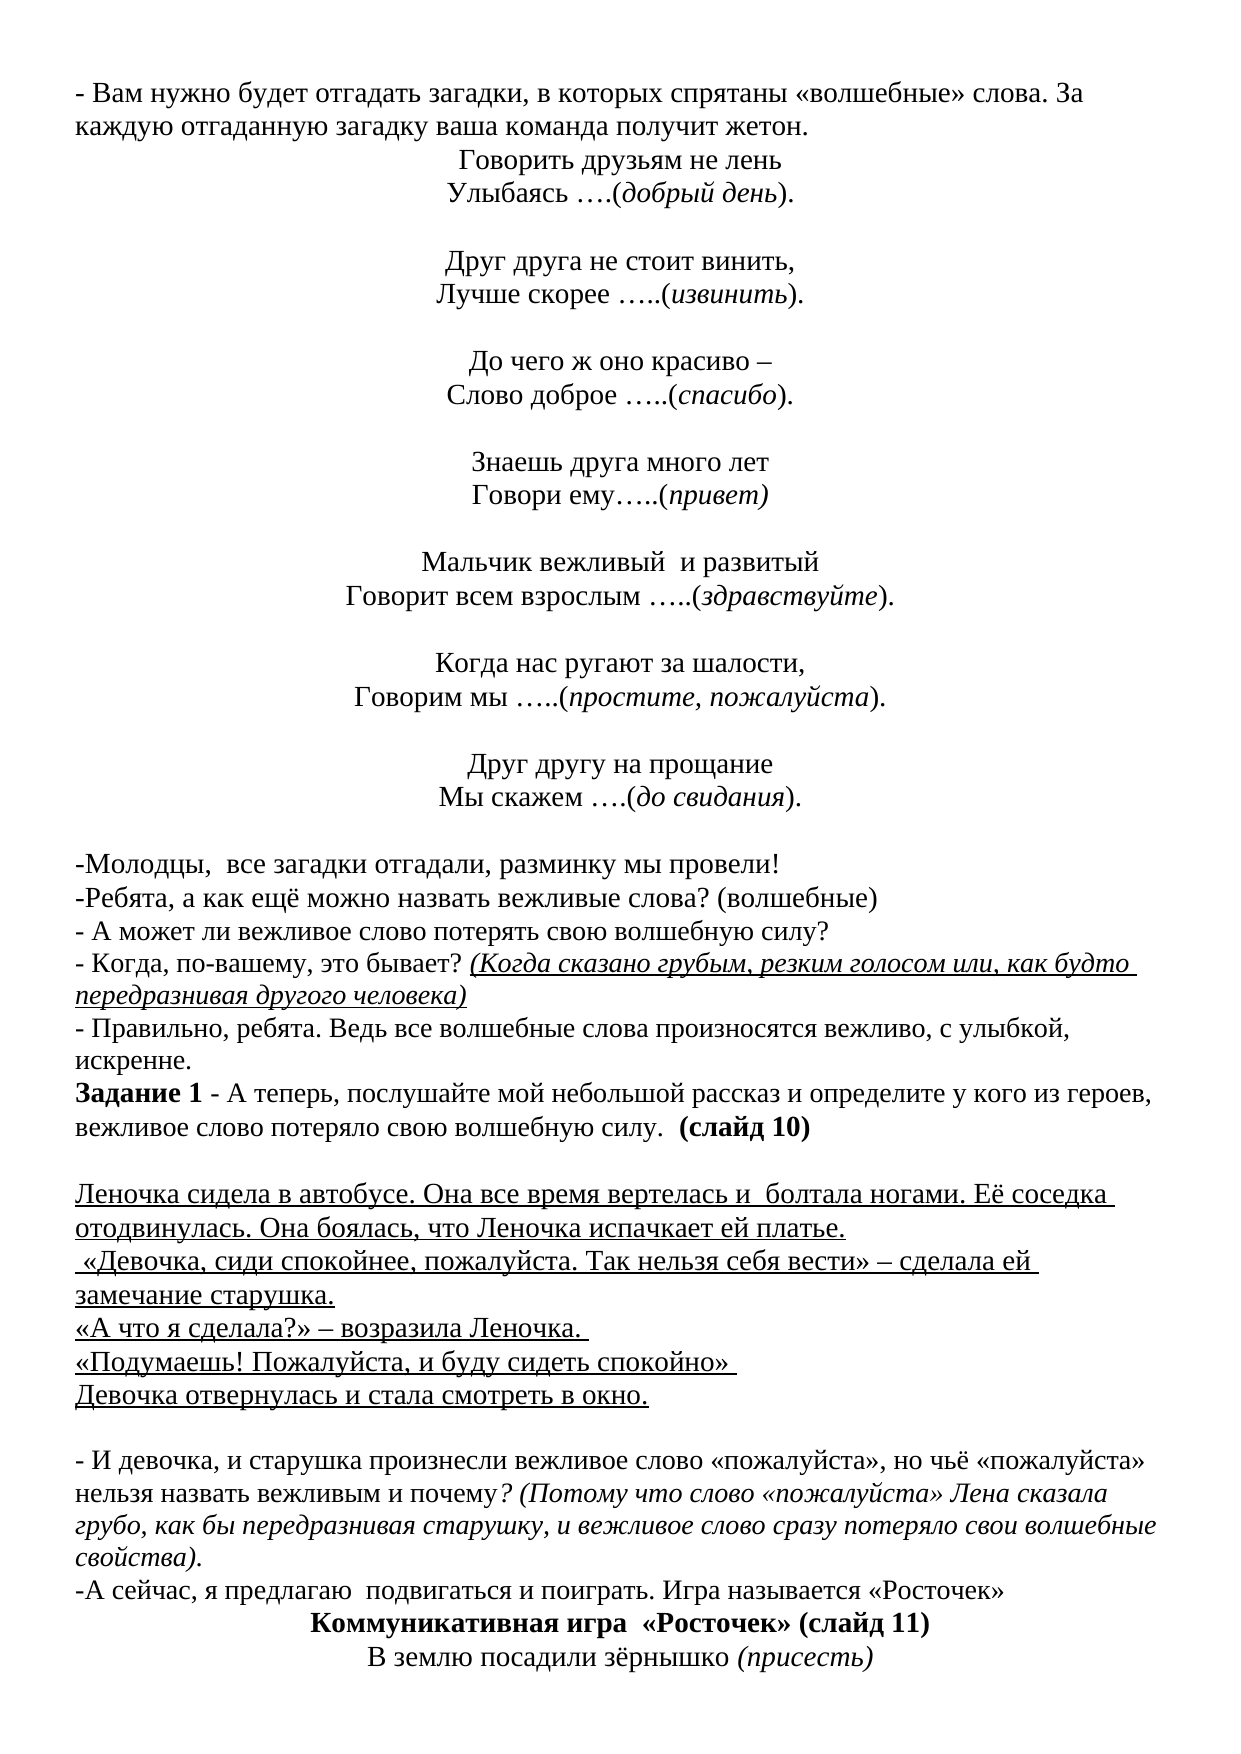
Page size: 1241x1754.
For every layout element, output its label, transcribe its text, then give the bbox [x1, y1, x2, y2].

text Улыбаясь ….(добрый день). [75, 176, 1165, 209]
text Говорить друзьям не лень [75, 142, 1165, 176]
text «Подумаешь! Пожалуйста, и буду сидеть спокойно» [75, 1344, 1165, 1377]
text - И девочка, и старушка произнесли вежливое слово «пожалуйста», но чьё «пожалуйста» нельзя назвать вежливым и почему? (Потому что слово «пожалуйста» Лена сказала грубо, как бы передразнивая старушку, и вежливое слово сразу потеряло свои волшебные свойства). [75, 1443, 1165, 1573]
text Коммуникативная игра «Росточек» (слайд 11) [75, 1605, 1165, 1639]
text Леночка сидела в автобусе. Она все время вертелась и болтала ногами. Её соседка отодвинулась. Она боялась, что Леночка испачкает ей платье. [75, 1176, 1165, 1243]
text «А что я сделала?» – возразила Леночка. [75, 1310, 1165, 1344]
text «Девочка, сиди спокойнее, пожалуйста. Так нельзя себя вести» – сделала ей замечание старушка. [75, 1243, 1165, 1310]
text Друг другу на прощание [75, 746, 1165, 779]
text -Молодцы, все загадки отгадали, разминку мы провели! [75, 846, 1165, 880]
text Мальчик вежливый и развитый [75, 544, 1165, 578]
text - Вам нужно будет отгадать загадки, в которых спрятаны «волшебные» слова. За каждую отгаданную загадку ваша команда получит жетон. [75, 75, 1165, 142]
text -А сейчас, я предлагаю подвигаться и поиграть. Игра называется «Росточек» [75, 1573, 1165, 1605]
text В землю посадили зёрнышко (присесть) [75, 1639, 1165, 1672]
text Говорит всем взрослым …..(здравствуйте). [75, 578, 1165, 612]
text Лучше скорее …..(извинить). [75, 276, 1165, 310]
text - Правильно, ребята. Ведь все волшебные слова произносятся вежливо, с улыбкой, искренне. [75, 1011, 1165, 1076]
text Задание 1 - А теперь, послушайте мой небольшой рассказ и определите у кого из героев, вежливое слово потеряло свою волшебную силу. (слайд 10) [75, 1076, 1165, 1143]
text Мы скажем ….(до свидания). [75, 779, 1165, 813]
text До чего ж оно красиво – [75, 343, 1165, 377]
text Друг друга не стоит винить, [75, 243, 1165, 276]
text - Когда, по-вашему, это бывает? (Когда сказано грубым, резким голосом или, как будто передразнивая другого человека) [75, 946, 1165, 1011]
text Говорим мы …..(простите, пожалуйста). [75, 679, 1165, 712]
text Слово доброе …..(спасибо). [75, 377, 1165, 410]
text -Ребята, а как ещё можно назвать вежливые слова? (волшебные) [75, 880, 1165, 913]
text Знаешь друга много лет [75, 444, 1165, 477]
text - А может ли вежливое слово потерять свою волшебную силу? [75, 913, 1165, 946]
text Когда нас ругают за шалости, [75, 645, 1165, 679]
text Девочка отвернулась и стала смотреть в окно. [75, 1377, 1165, 1411]
text Говори ему…..(привет) [75, 477, 1165, 511]
